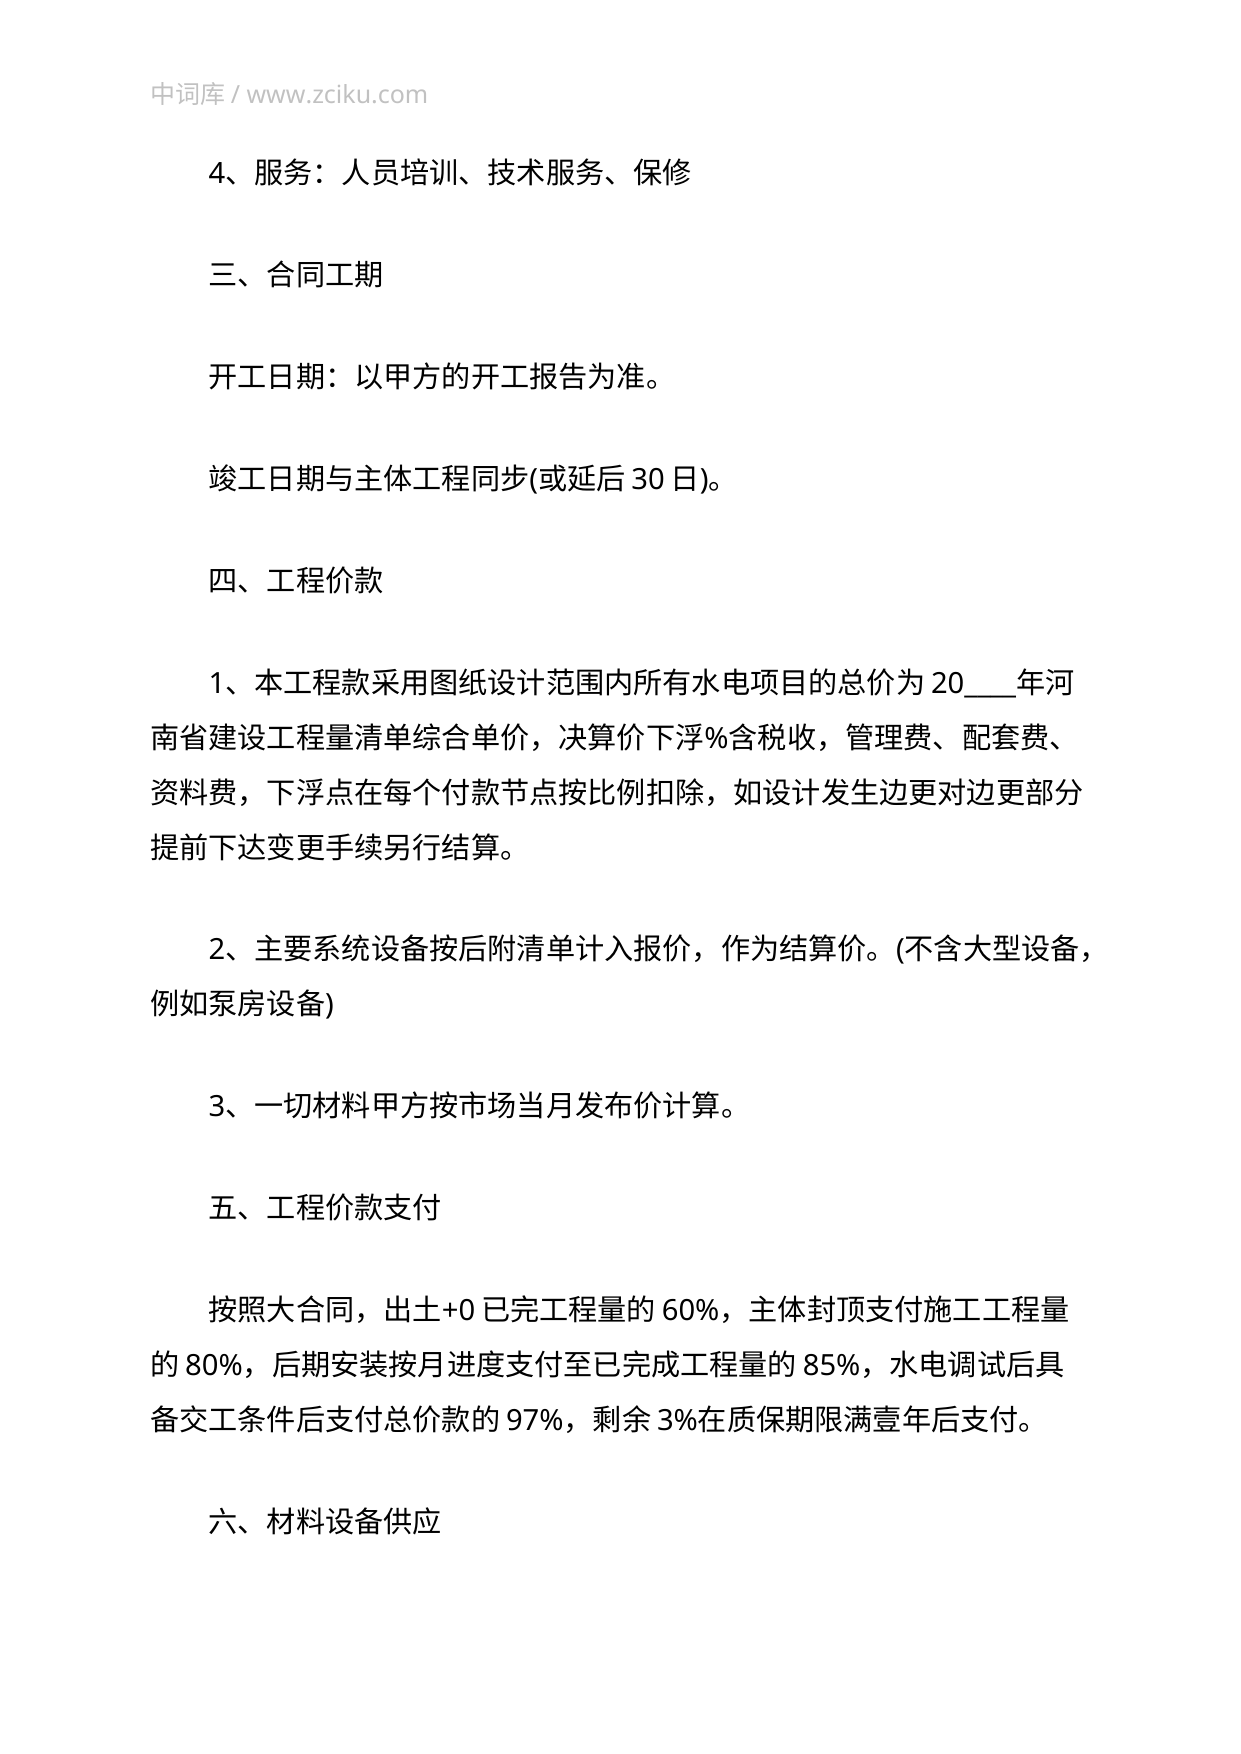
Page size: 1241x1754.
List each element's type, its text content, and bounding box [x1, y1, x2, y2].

text 五、工程价款支付 [150, 1185, 1090, 1227]
text 按照大合同，出土+0已完工程量的60%，主体封顶支付施工工程量的80%，后期安装按月进度支付至已完成工程量的85%，水电调试后具备交工条件后支付总价款的97%，剩余3%在质保期限满壹年后支付。 [150, 1287, 1090, 1439]
text 3、一切材料甲方按市场当月发布价计算。 [150, 1083, 1090, 1125]
text 竣工日期与主体工程同步(或延后30日)。 [150, 456, 1090, 498]
text 三、合同工期 [150, 252, 1090, 294]
text 4、服务：人员培训、技术服务、保修 [150, 150, 1090, 192]
text 四、工程价款 [150, 557, 1090, 600]
text 1、本工程款采用图纸设计范围内所有水电项目的总价为20____年河南省建设工程量清单综合单价，决算价下浮%含税收，管理费、配套费、资料费，下浮点在每个付款节点按比例扣除，如设计发生边更对边更部分提前下达变更手续另行结算。 [150, 659, 1090, 866]
text 2、主要系统设备按后附清单计入报价，作为结算价。(不含大型设备，例如泵房设备) [150, 926, 1090, 1023]
text 开工日期：以甲方的开工报告为准。 [150, 354, 1090, 396]
text 六、材料设备供应 [150, 1499, 1090, 1541]
